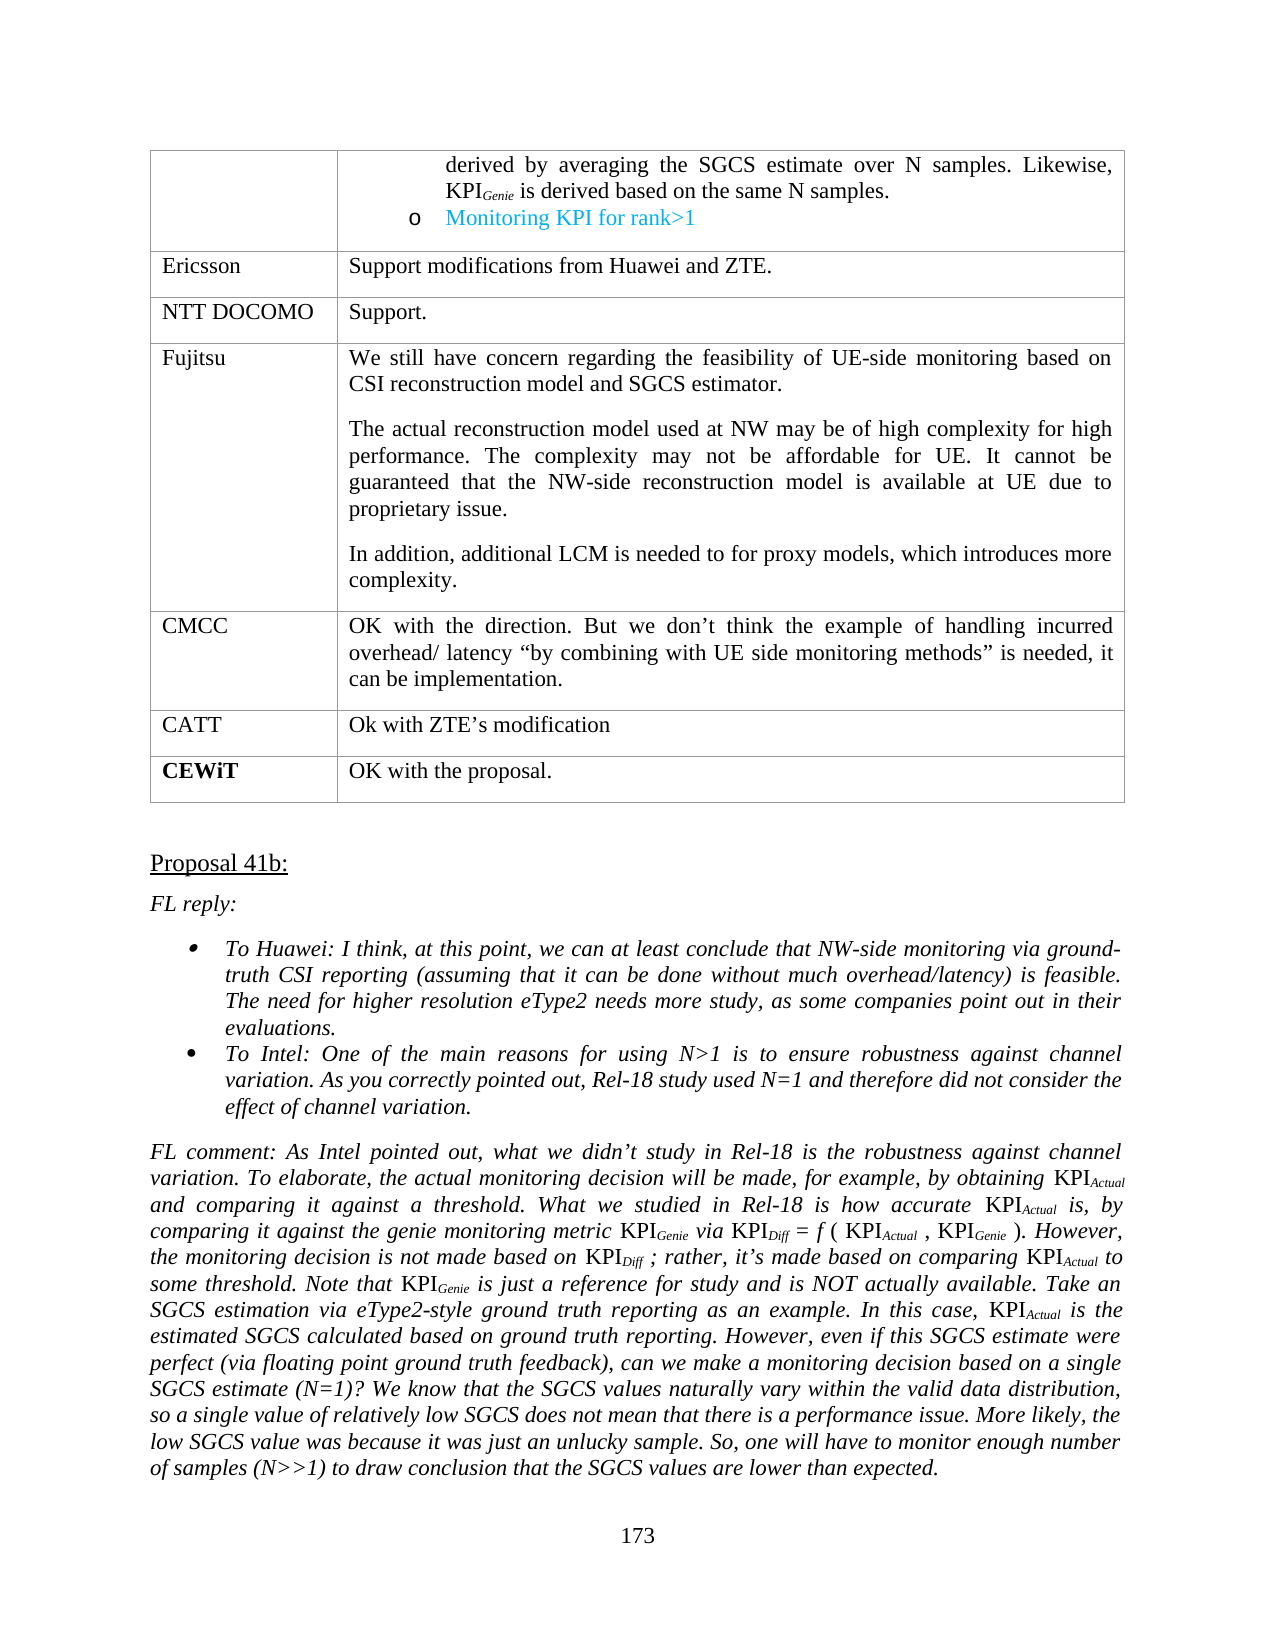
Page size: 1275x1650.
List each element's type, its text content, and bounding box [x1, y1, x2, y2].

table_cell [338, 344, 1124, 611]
list To Huawei: I think, at this point, we can at least conclude that NW-side monitoring via ground-truth CSI reporting (assuming that it can be done without much overhead/latency) is feasible. The need for higher resolution eType2 needs more study, as some companies point out in their evaluations. [187, 935, 1125, 1040]
text FL reply: [150, 890, 1125, 916]
text Proposal 41b: [150, 848, 1125, 877]
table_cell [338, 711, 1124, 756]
picture [672, 214, 683, 223]
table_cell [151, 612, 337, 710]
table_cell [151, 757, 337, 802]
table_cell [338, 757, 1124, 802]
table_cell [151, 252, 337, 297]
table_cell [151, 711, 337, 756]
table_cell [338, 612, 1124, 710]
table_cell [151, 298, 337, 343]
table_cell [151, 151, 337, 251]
text FL comment: As Intel pointed out, what we didn’t study in Rel-18 is the robustness against channel variation. To elaborate, the actual monitoring decision will be made, for example, by obtaining KPIActual and comparing it against a threshold. What we studied in Rel-18 is how accurate KPIActual is, by comparing it against the genie monitoring metric KPIGenie via KPIDiff = f ( KPIActual , KPIGenie ). However, the monitoring decision is not made based on KPIDiff ; rather, it’s made based on comparing KPIActual to some threshold. Note that KPIGenie is just a reference for study and is NOT actually available. Take an SGCS estimation via eType2-style ground truth reporting as an example. In this case, KPIActual is the estimated SGCS calculated based on ground truth reporting. However, even if this SGCS estimate were perfect (via floating point ground truth feedback), can we make a monitoring decision based on a single SGCS estimate (N=1)? We know that the SGCS values naturally vary within the valid data distribution, so a single value of relatively low SGCS does not mean that there is a performance issue. More likely, the low SGCS value was because it was just an unlucky sample. So, one will have to monitor enough number of samples (N>>1) to draw conclusion that the SGCS values are lower than expected. [150, 1138, 1125, 1481]
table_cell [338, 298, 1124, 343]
list To Intel: One of the main reasons for using N>1 is to ensure robustness against channel variation. As you correctly pointed out, Rel-18 study used N=1 and therefore did not consider the effect of channel variation. [187, 1040, 1125, 1119]
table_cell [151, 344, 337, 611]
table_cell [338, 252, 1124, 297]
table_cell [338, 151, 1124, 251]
